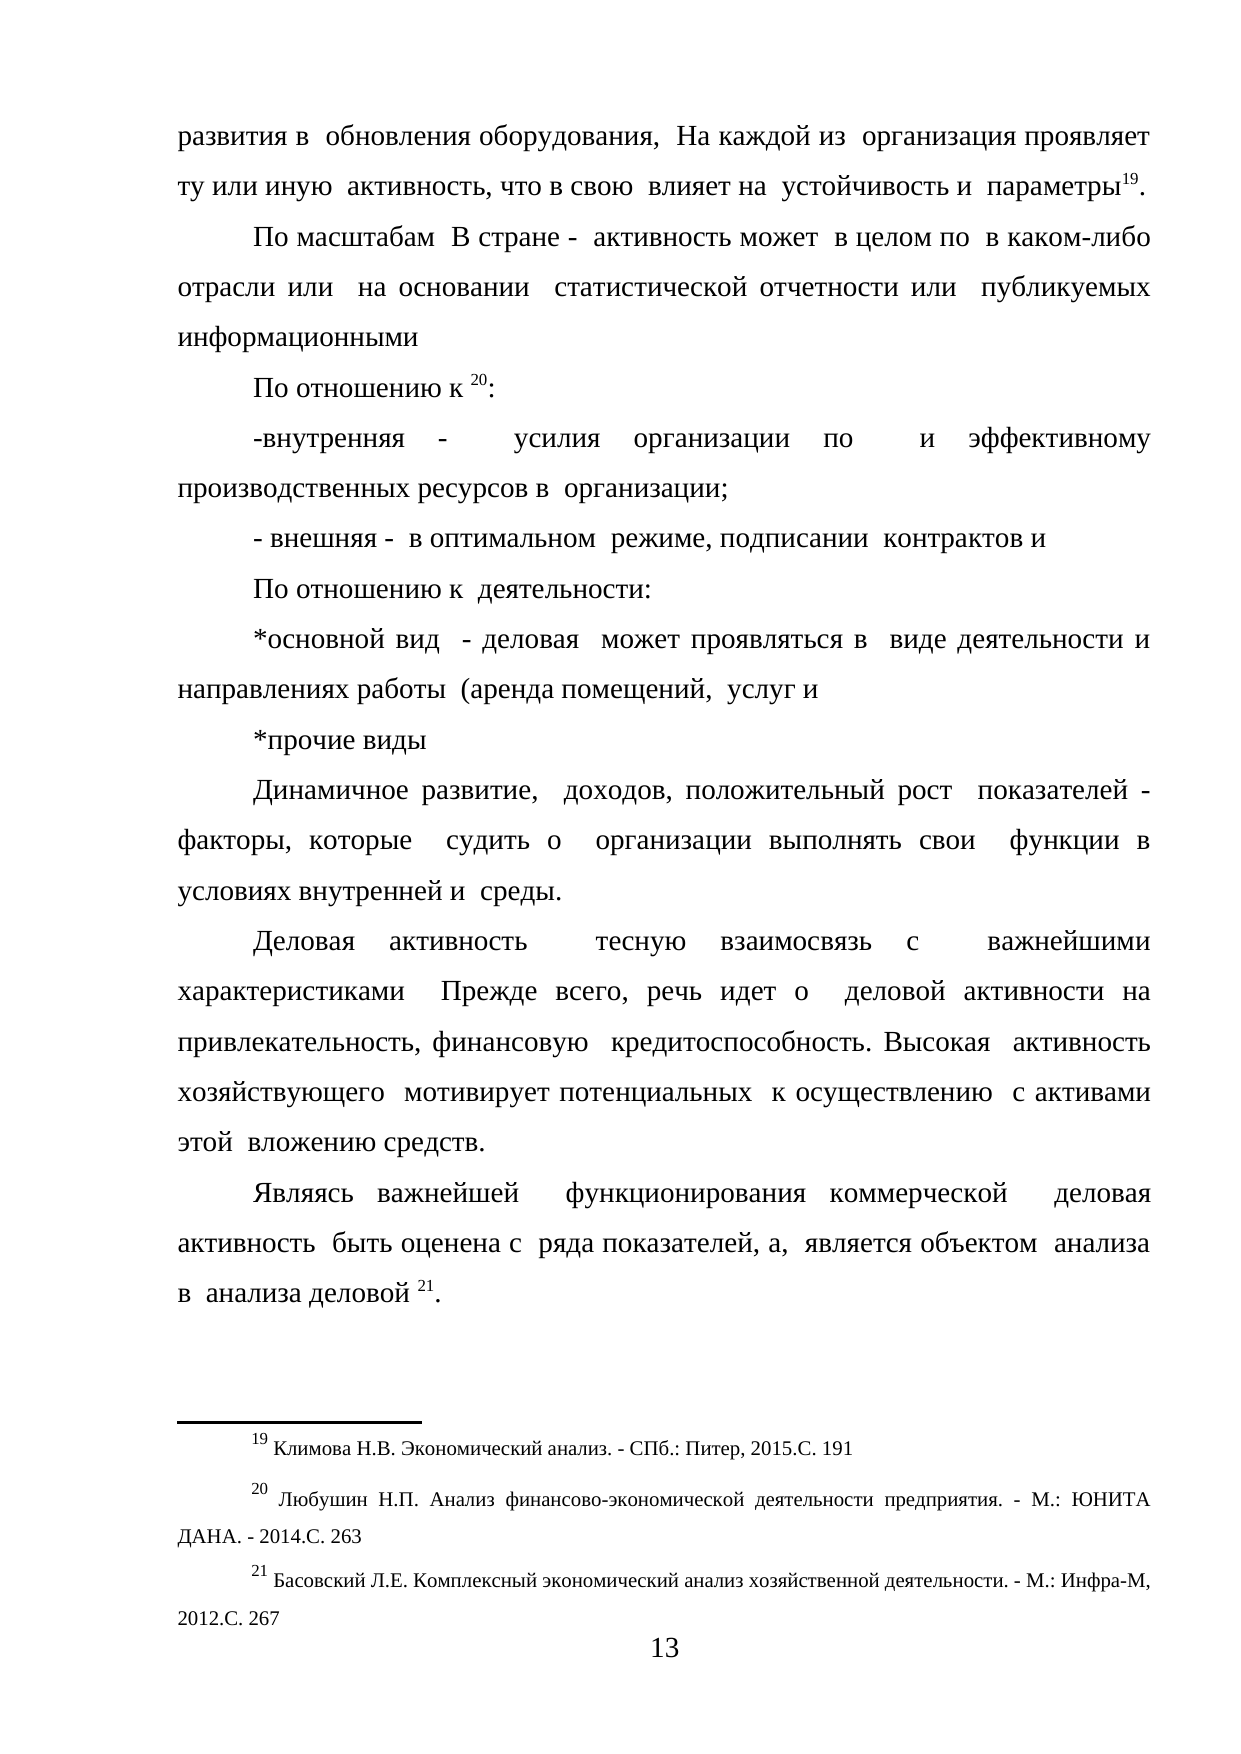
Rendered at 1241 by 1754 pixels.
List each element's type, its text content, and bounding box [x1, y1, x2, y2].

text - внешняя - в оптимальном режиме, подписании контрактов и [177, 521, 1152, 554]
text По масштабам В стране - активность может в целом по в каком-либо отрасли или на основании статистической отчетности или публикуемых информационными [177, 219, 1152, 353]
text По отношению к : [177, 370, 1152, 403]
text *прочие виды [177, 722, 1152, 755]
text По отношению к деятельности: [177, 571, 1152, 604]
text Динамичное развитие, доходов, положительный рост показателей - факторы, которые судить о организации выполнять свои функции в условиях внутренней и среды. [177, 772, 1152, 906]
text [177, 118, 1152, 202]
text *основной вид - деловая может проявляться в виде деятельности и направлениях работы (аренда помещений, услуг и [177, 621, 1152, 705]
text -внутренняя - усилия организации по и эффективному производственных ресурсов в организации; [177, 420, 1152, 504]
text Являясь важнейшей функционирования коммерческой деловая активность быть оценена с ряда показателей, а, является объектом анализа в анализа деловой . [177, 1175, 1152, 1309]
text Деловая активность тесную взаимосвязь с важнейшими характеристиками Прежде всего, речь идет о деловой активности на привлекательность, финансовую кредитоспособность. Высокая активность хозяйствующего мотивирует потенциальных к осуществлению с активами этой вложению средств. [177, 923, 1152, 1158]
